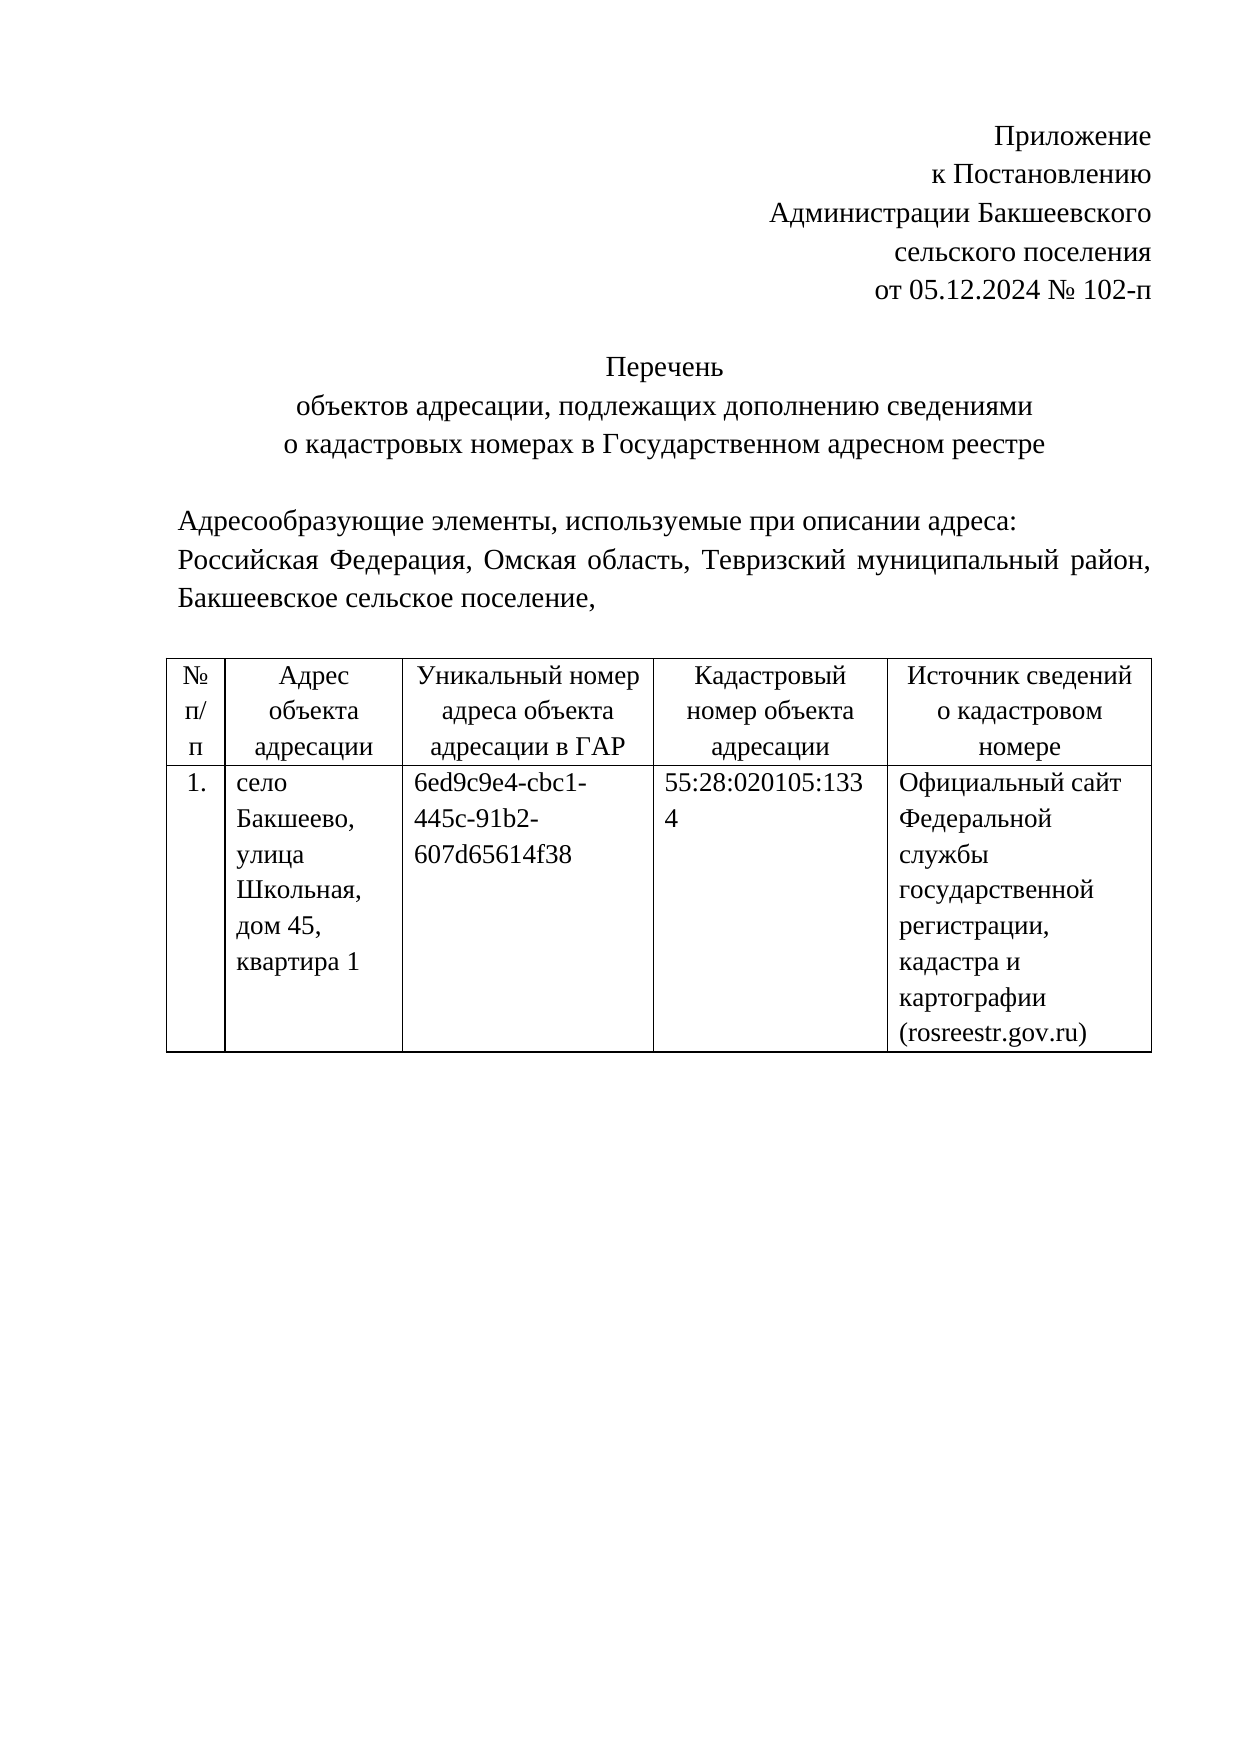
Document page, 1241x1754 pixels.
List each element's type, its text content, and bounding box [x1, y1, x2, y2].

table_cell 55:28:020105:1334 [654, 766, 887, 1051]
text Российская Федерация, Омская область, Тевризский муниципальный район, Бакшеевское сельское поселение, [177, 542, 1152, 614]
text Администрации Бакшеевского [177, 195, 1152, 229]
table_header Источник сведений о кадастровом номере [888, 659, 1151, 765]
text от 05.12.2024 № 102-п [177, 272, 1152, 306]
table_cell село Бакшеево, улица Школьная, дом 45, квартира 1 [226, 766, 402, 1051]
table_cell [167, 766, 224, 1051]
table_header Кадастровый номер объекта адресации [654, 659, 887, 765]
text Приложение [177, 118, 1152, 152]
text объектов адресации, подлежащих дополнению сведениями [177, 388, 1152, 421]
table_cell 6ed9c9e4-cbc1-445c-91b2-607d65614f38 [403, 766, 653, 1051]
table_cell Официальный сайт Федеральной службы государственной регистрации, кадастра и картографии (rosreestr.gov.ru) [888, 766, 1151, 1051]
text о кадастровых номерах в Государственном адресном реестре [177, 426, 1152, 460]
table_header Уникальный номер адреса объекта адресации в ГАР [403, 659, 653, 765]
text сельского поселения [177, 234, 1152, 267]
text Перечень [177, 349, 1152, 383]
table_header № п/п [167, 659, 224, 765]
text Адресообразующие элементы, используемые при описании адреса: [177, 503, 1152, 537]
table_header Адрес объекта адресации [226, 659, 402, 765]
text к Постановлению [177, 157, 1152, 190]
